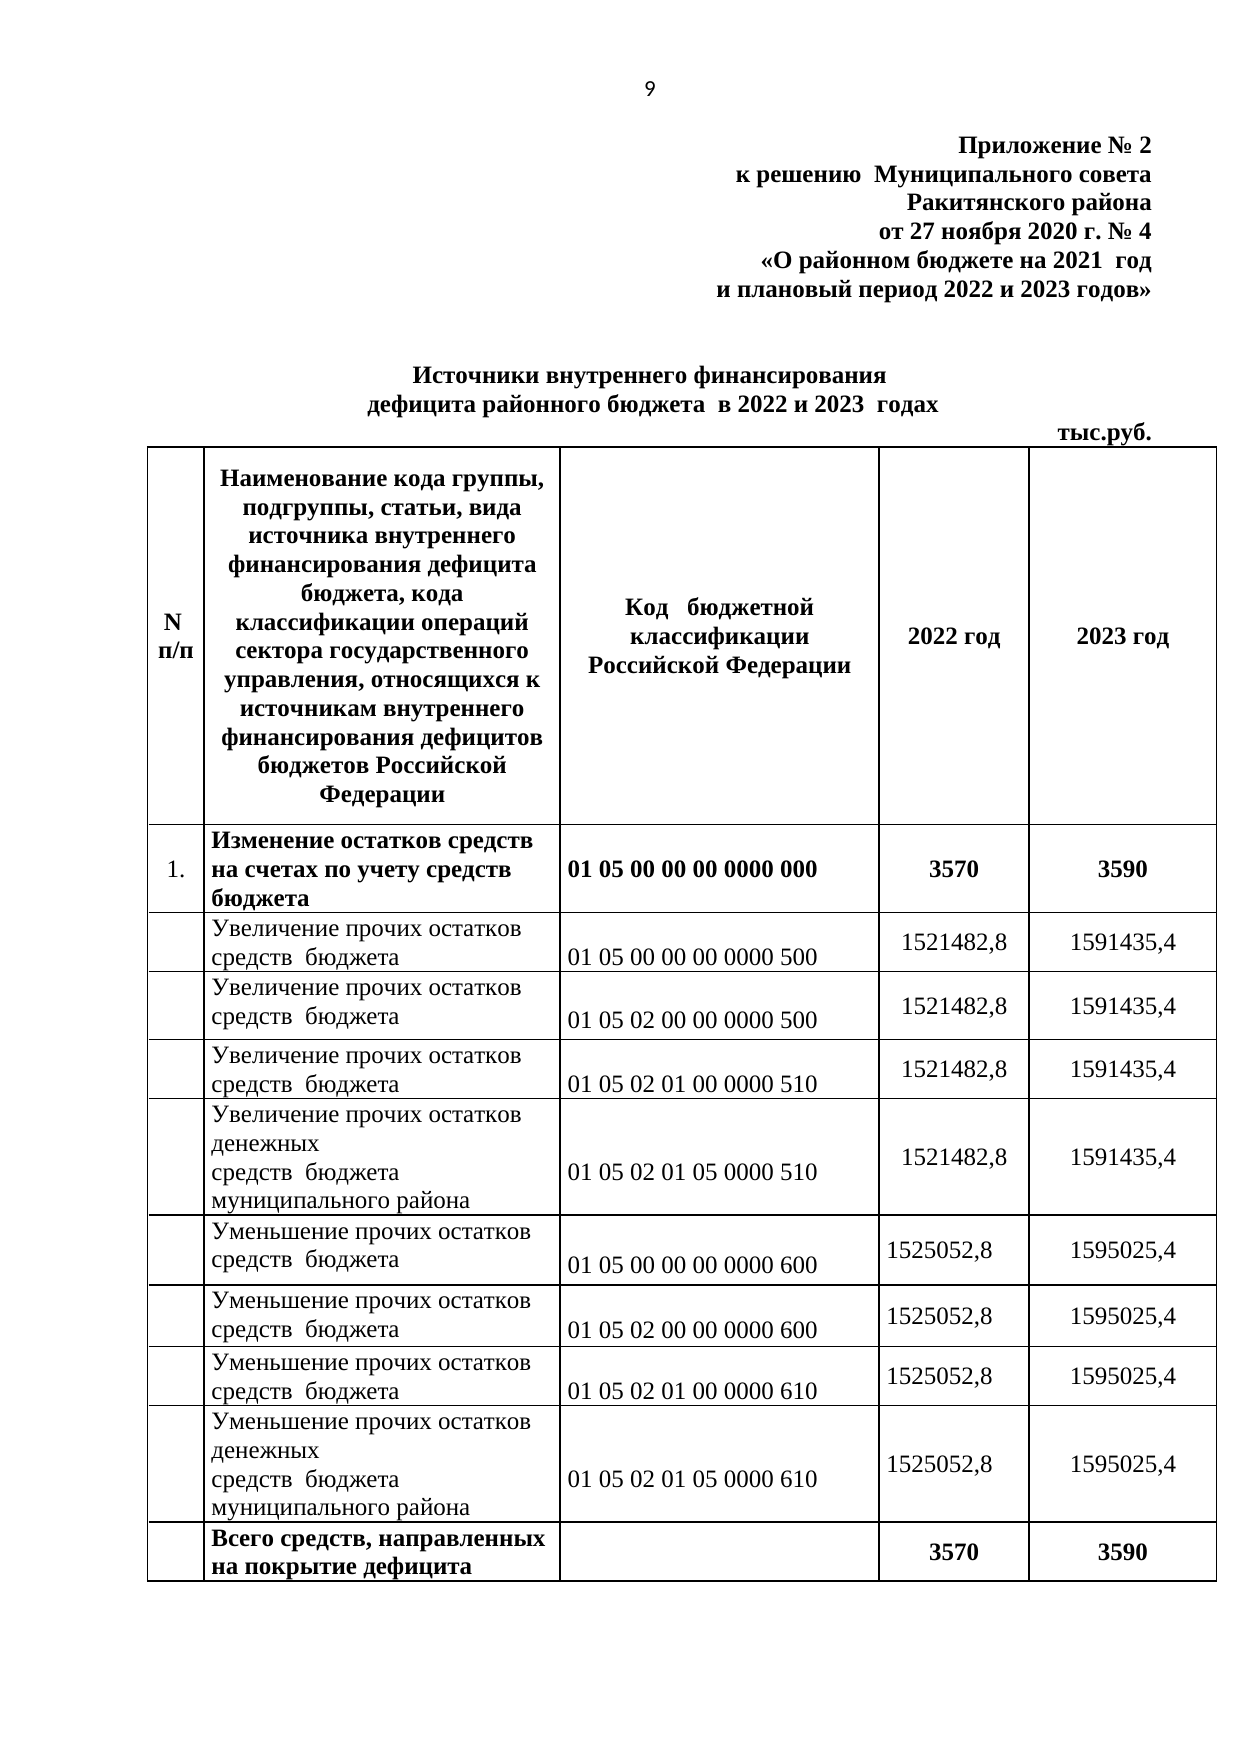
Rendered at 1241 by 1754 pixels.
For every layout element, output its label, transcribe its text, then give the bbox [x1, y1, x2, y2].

table_cell Увеличение прочих остатков средств бюджета [205, 913, 559, 971]
table_cell 01 05 02 01 00 0000 510 [561, 1040, 878, 1098]
table_cell 1. [148, 825, 203, 911]
table_cell 01 05 02 01 05 0000 610 [561, 1406, 878, 1521]
table_cell Уменьшение прочих остатков средств бюджета [205, 1347, 559, 1404]
table_cell 1525052,8 [880, 1347, 1028, 1404]
table_cell [148, 1285, 203, 1346]
table_cell 3590 [1030, 825, 1216, 911]
table_cell 01 05 02 01 05 0000 510 [561, 1099, 878, 1214]
table_header N п/п [148, 448, 203, 824]
text Ракитянского района [148, 187, 1152, 216]
table_header 2022 год [880, 448, 1028, 824]
table_cell [148, 1215, 203, 1284]
table_cell 01 05 00 00 00 0000 500 [561, 913, 878, 971]
table_cell [148, 913, 203, 971]
table_cell 1595025,4 [1030, 1347, 1216, 1404]
table_header 2023 год [1030, 448, 1216, 824]
table_cell 3570 [880, 825, 1028, 911]
table_cell 1521482,8 [880, 1099, 1028, 1214]
table_cell [148, 1522, 203, 1580]
table_cell Уменьшение прочих остатков средств бюджета [205, 1216, 559, 1284]
table_cell [148, 1406, 203, 1521]
table_cell 01 05 02 00 00 0000 500 [561, 972, 878, 1039]
table_cell Увеличение прочих остатков средств бюджета [205, 972, 559, 1039]
table_cell 01 05 00 00 00 0000 600 [561, 1216, 878, 1284]
text к решению Муниципального совета [148, 159, 1152, 187]
table_cell Увеличение прочих остатков денежных средств бюджета муниципального района [205, 1099, 559, 1214]
table_cell 1591435,4 [1030, 1040, 1216, 1098]
table_cell 1521482,8 [880, 913, 1028, 971]
text «О районном бюджете на 2021 год [148, 245, 1152, 274]
table_cell Уменьшение прочих остатков денежных средств бюджета муниципального района [205, 1406, 559, 1521]
table_cell 3570 [880, 1523, 1028, 1580]
text от 27 ноября 2020 г. № 4 [148, 216, 1152, 245]
table_cell 1521482,8 [880, 972, 1028, 1039]
table_cell 3590 [1030, 1523, 1216, 1580]
table_cell 1521482,8 [880, 1040, 1028, 1098]
text Приложение № 2 [148, 130, 1152, 159]
table_cell 1525052,8 [880, 1216, 1028, 1284]
table_cell Изменение остатков средств на счетах по учету средств бюджета [205, 825, 559, 911]
table_cell 1591435,4 [1030, 1099, 1216, 1214]
text и плановый период 2022 и 2023 годов» [148, 274, 1152, 302]
table_cell Всего средств, направленных на покрытие дефицита [205, 1523, 559, 1580]
table_cell [148, 972, 203, 1039]
table_cell 01 05 00 00 00 0000 000 [561, 825, 878, 911]
table_cell 01 05 02 01 00 0000 610 [561, 1347, 878, 1404]
table_cell 1595025,4 [1030, 1286, 1216, 1346]
table_cell 1595025,4 [1030, 1406, 1216, 1521]
table_cell 01 05 02 00 00 0000 600 [561, 1286, 878, 1346]
text Источники внутреннего финансирования [148, 360, 1152, 389]
table_cell 1525052,8 [880, 1406, 1028, 1521]
table_cell [148, 1099, 203, 1214]
table_cell [561, 1523, 878, 1580]
table_cell 1525052,8 [880, 1286, 1028, 1346]
table_cell 1591435,4 [1030, 972, 1216, 1039]
table_header Наименование кода группы, подгруппы, статьи, вида источника внутреннего финансирования дефицита бюджета, кода классификации операций сектора государственного управления, относящихся к источникам внутреннего финансирования дефицитов бюджетов Российской Федерации [205, 448, 559, 824]
table_cell [148, 1347, 203, 1404]
text дефицита районного бюджета в 2022 и 2023 годах [148, 389, 1152, 417]
table_cell [148, 1040, 203, 1098]
table_cell 1595025,4 [1030, 1216, 1216, 1284]
table_cell Уменьшение прочих остатков средств бюджета [205, 1286, 559, 1346]
table_cell 1591435,4 [1030, 913, 1216, 971]
text тыс.руб. [148, 417, 1152, 446]
table_cell Увеличение прочих остатков средств бюджета [205, 1040, 559, 1098]
table_header Код бюджетной классификации Российской Федерации [561, 448, 878, 824]
